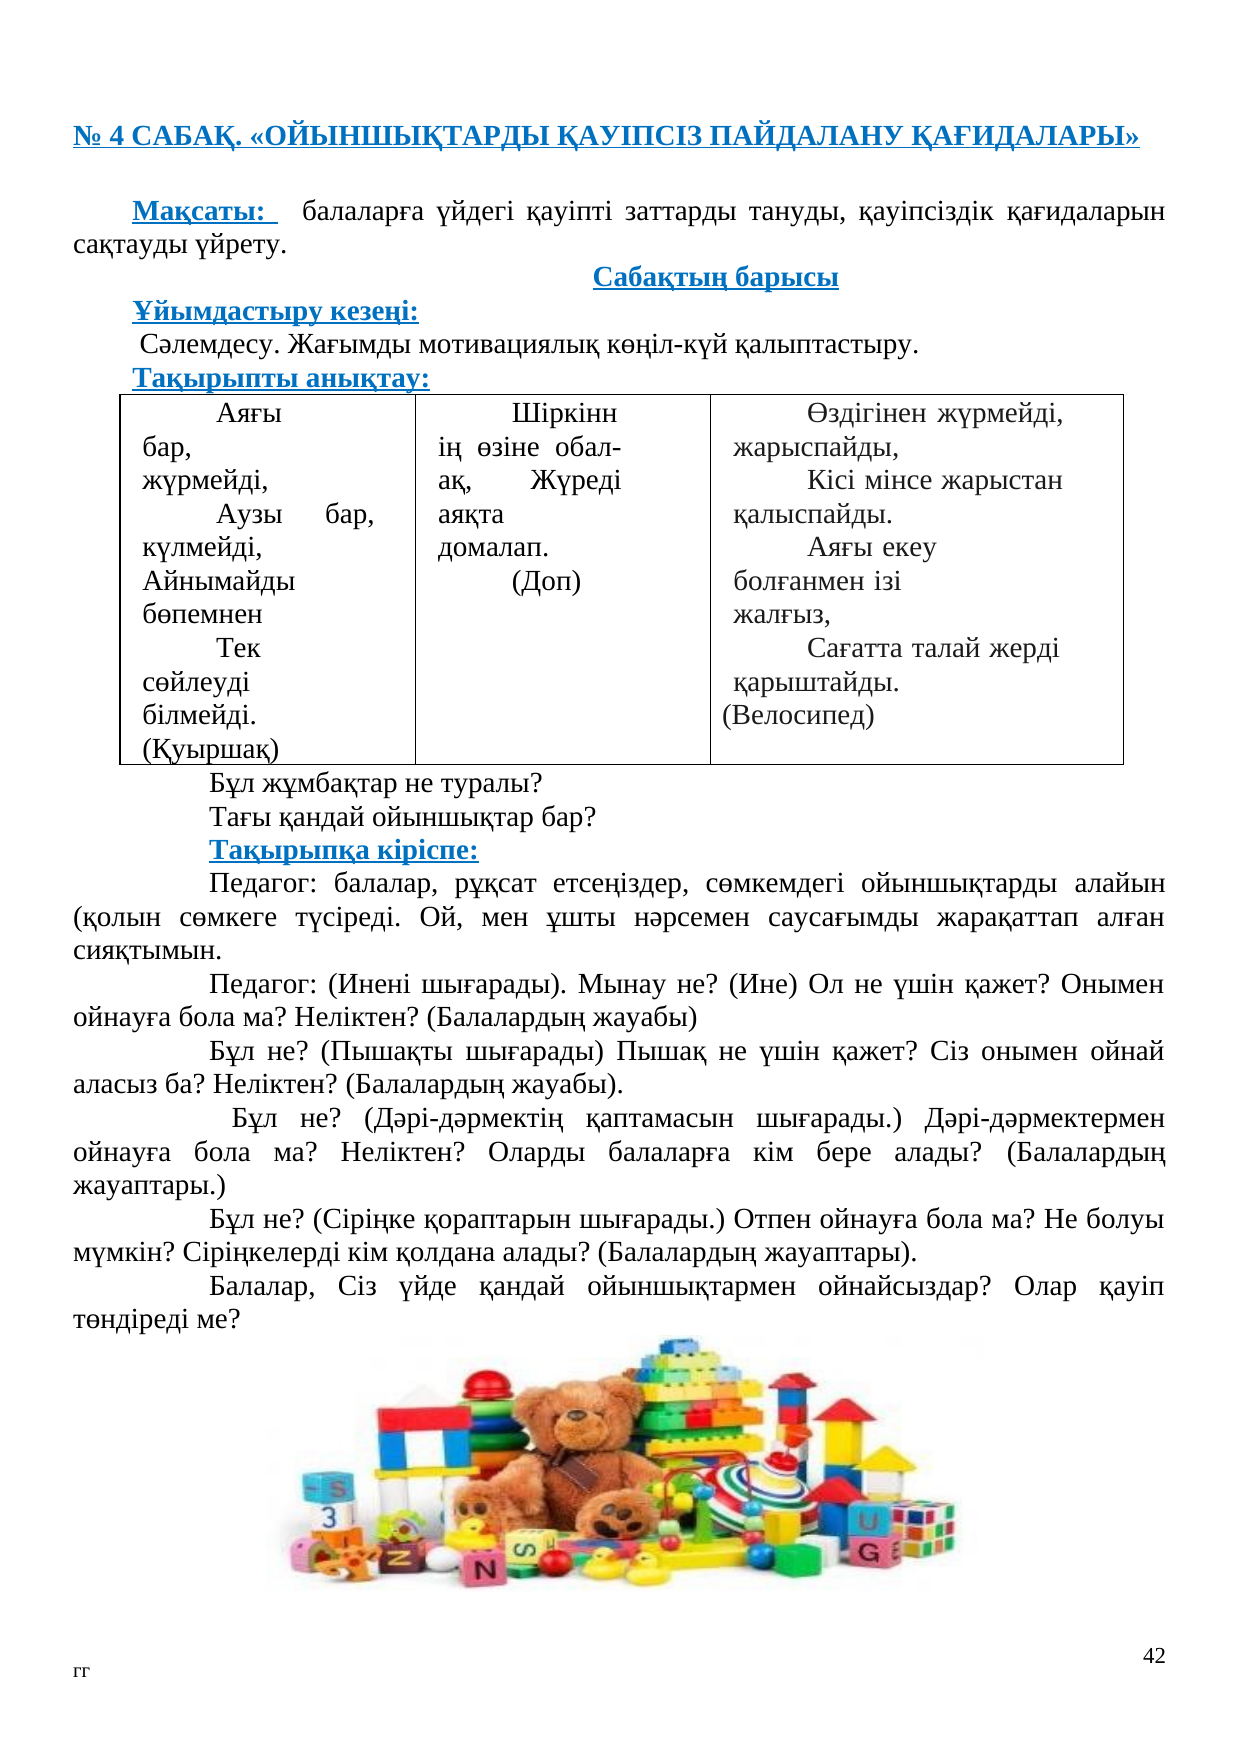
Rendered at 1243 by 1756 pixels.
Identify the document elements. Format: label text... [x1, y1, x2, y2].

text Бұл жұмбақтар не туралы? [73, 765, 1166, 799]
text Бұл не? (Сіріңке қораптарын шығарады.) Отпен ойнауға бола ма? Не болуы мүмкін? Сіріңкелерді кім қолдана алады? (Балалардың жауаптары). [73, 1201, 1166, 1268]
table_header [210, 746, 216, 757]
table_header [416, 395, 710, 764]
text Сабақтың барысы [192, 260, 1166, 293]
picture [265, 1335, 984, 1593]
text Мақсаты: балаларға үйдегі қауіпті заттарды тануды, қауіпсіздік қағидаларын сақтауды үйрету. [73, 193, 1166, 260]
text Педагог: балалар, рұқсат етсеңіздер, сөмкемдегі ойыншықтарды алайын (қолын сөмкеге түсіреді. Ой, мен ұшты нәрсемен саусағымды жарақаттап алған сияқтымын. [73, 866, 1166, 967]
text Бұл не? (Дәрі-дәрмектің қаптамасын шығарады.) Дәрі-дәрмектермен ойнауға бола ма? Неліктен? Оларды балаларға кім бере алады? (Балалардың жауаптары.) [73, 1101, 1166, 1201]
text Педагог: (Инені шығарады). Мынау не? (Ине) Ол не үшін қажет? Онымен ойнауға бола ма? Неліктен? (Балалардың жауабы) [73, 967, 1166, 1034]
text Тақырыпқа кіріспе: [73, 832, 1166, 866]
list Ұйымдастыру кезеңі: [132, 293, 1166, 327]
text Бұл не? (Пышақты шығарады) Пышақ не үшін қажет? Сіз онымен ойнай аласыз ба? Неліктен? (Балалардың жауабы). [73, 1034, 1166, 1101]
list Сәлемдесу. Жағымды мотивациялық көңіл-күй қалыптастыру. [132, 327, 1166, 360]
list Тақырыпты анықтау: [132, 360, 1166, 394]
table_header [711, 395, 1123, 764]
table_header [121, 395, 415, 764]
text № 4 САБАҚ. «ОЙЫНШЫҚТАРДЫ ҚАУІПСІЗ ПАЙДАЛАНУ ҚАҒИДАЛАРЫ» [73, 118, 1166, 152]
text Балалар, Сіз үйде қандай ойыншықтармен ойнайсыздар? Олар қауіп төндіреді ме? [73, 1268, 1166, 1336]
text Тағы қандай ойыншықтар бар? [73, 799, 1166, 832]
